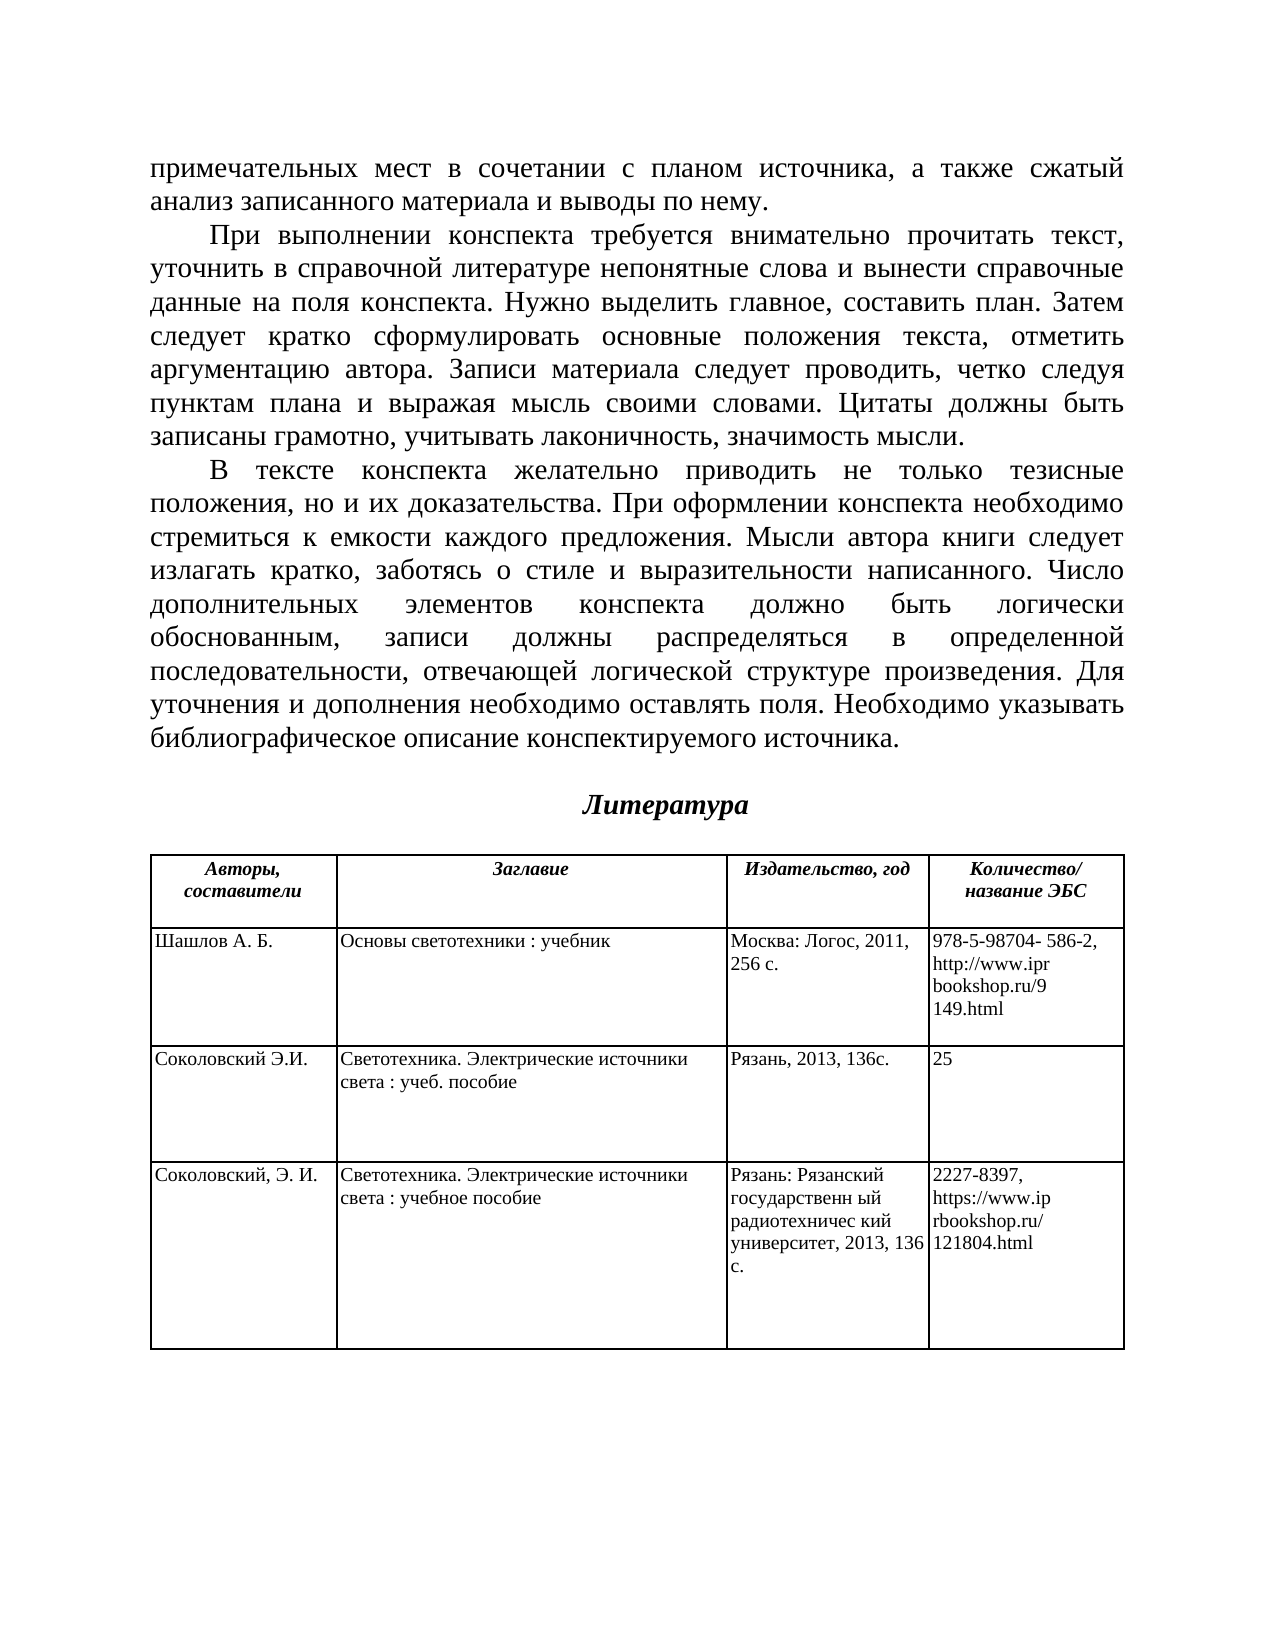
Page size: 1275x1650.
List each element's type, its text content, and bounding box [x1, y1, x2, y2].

table_header Заглавие [338, 856, 726, 927]
table_header Количество/ название ЭБС [930, 856, 1123, 927]
text Литература [150, 787, 1125, 821]
table_header Авторы, составители [152, 856, 336, 927]
table_cell 2227-8397, https://www.ip rbookshop.ru/ 121804.html [930, 1163, 1123, 1348]
table_cell Соколовский Э.И. [152, 1047, 336, 1161]
table_cell Шашлов А. Б. [152, 929, 336, 1045]
text В тексте конспекта желательно приводить не только тезисные положения, но и их доказательства. При оформлении конспекта необходимо стремиться к емкости каждого предложения. Мысли автора книги следует излагать кратко, заботясь о стиле и выразительности написанного. Число дополнительных элементов конспекта должно быть логически обоснованным, записи должны распределяться в определенной последовательности, отвечающей логической структуре произведения. Для уточнения и дополнения необходимо оставлять поля. Необходимо указывать библиографическое описание конспектируемого источника. [150, 452, 1125, 754]
table_cell Основы светотехники : учебник [338, 929, 726, 1045]
table_cell 25 [930, 1047, 1123, 1161]
table_cell Светотехника. Электрические источники света : учебное пособие [338, 1163, 726, 1348]
text При выполнении конспекта требуется внимательно прочитать текст, уточнить в справочной литературе непонятные слова и вынести справочные данные на поля конспекта. Нужно выделить главное, составить план. Затем следует кратко сформулировать основные положения текста, отметить аргументацию автора. Записи материала следует проводить, четко следуя пунктам плана и выражая мысль своими словами. Цитаты должны быть записаны грамотно, учитывать лаконичность, значимость мысли. [150, 217, 1125, 452]
table_cell Рязань, 2013, 136с. [728, 1047, 928, 1161]
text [150, 150, 1125, 217]
table_cell Москва: Логос, 2011, 256 с. [728, 929, 928, 1045]
table_header Издательство, год [728, 856, 928, 927]
table_cell Светотехника. Электрические источники света : учеб. пособие [338, 1047, 726, 1161]
table_cell 978-5-98704- 586-2, http://www.ipr bookshop.ru/9 149.html [930, 929, 1123, 1045]
table_cell Соколовский, Э. И. [152, 1163, 336, 1348]
table_cell Рязань: Рязанский государственн ый радиотехничес кий университет, 2013, 136 с. [728, 1163, 928, 1348]
